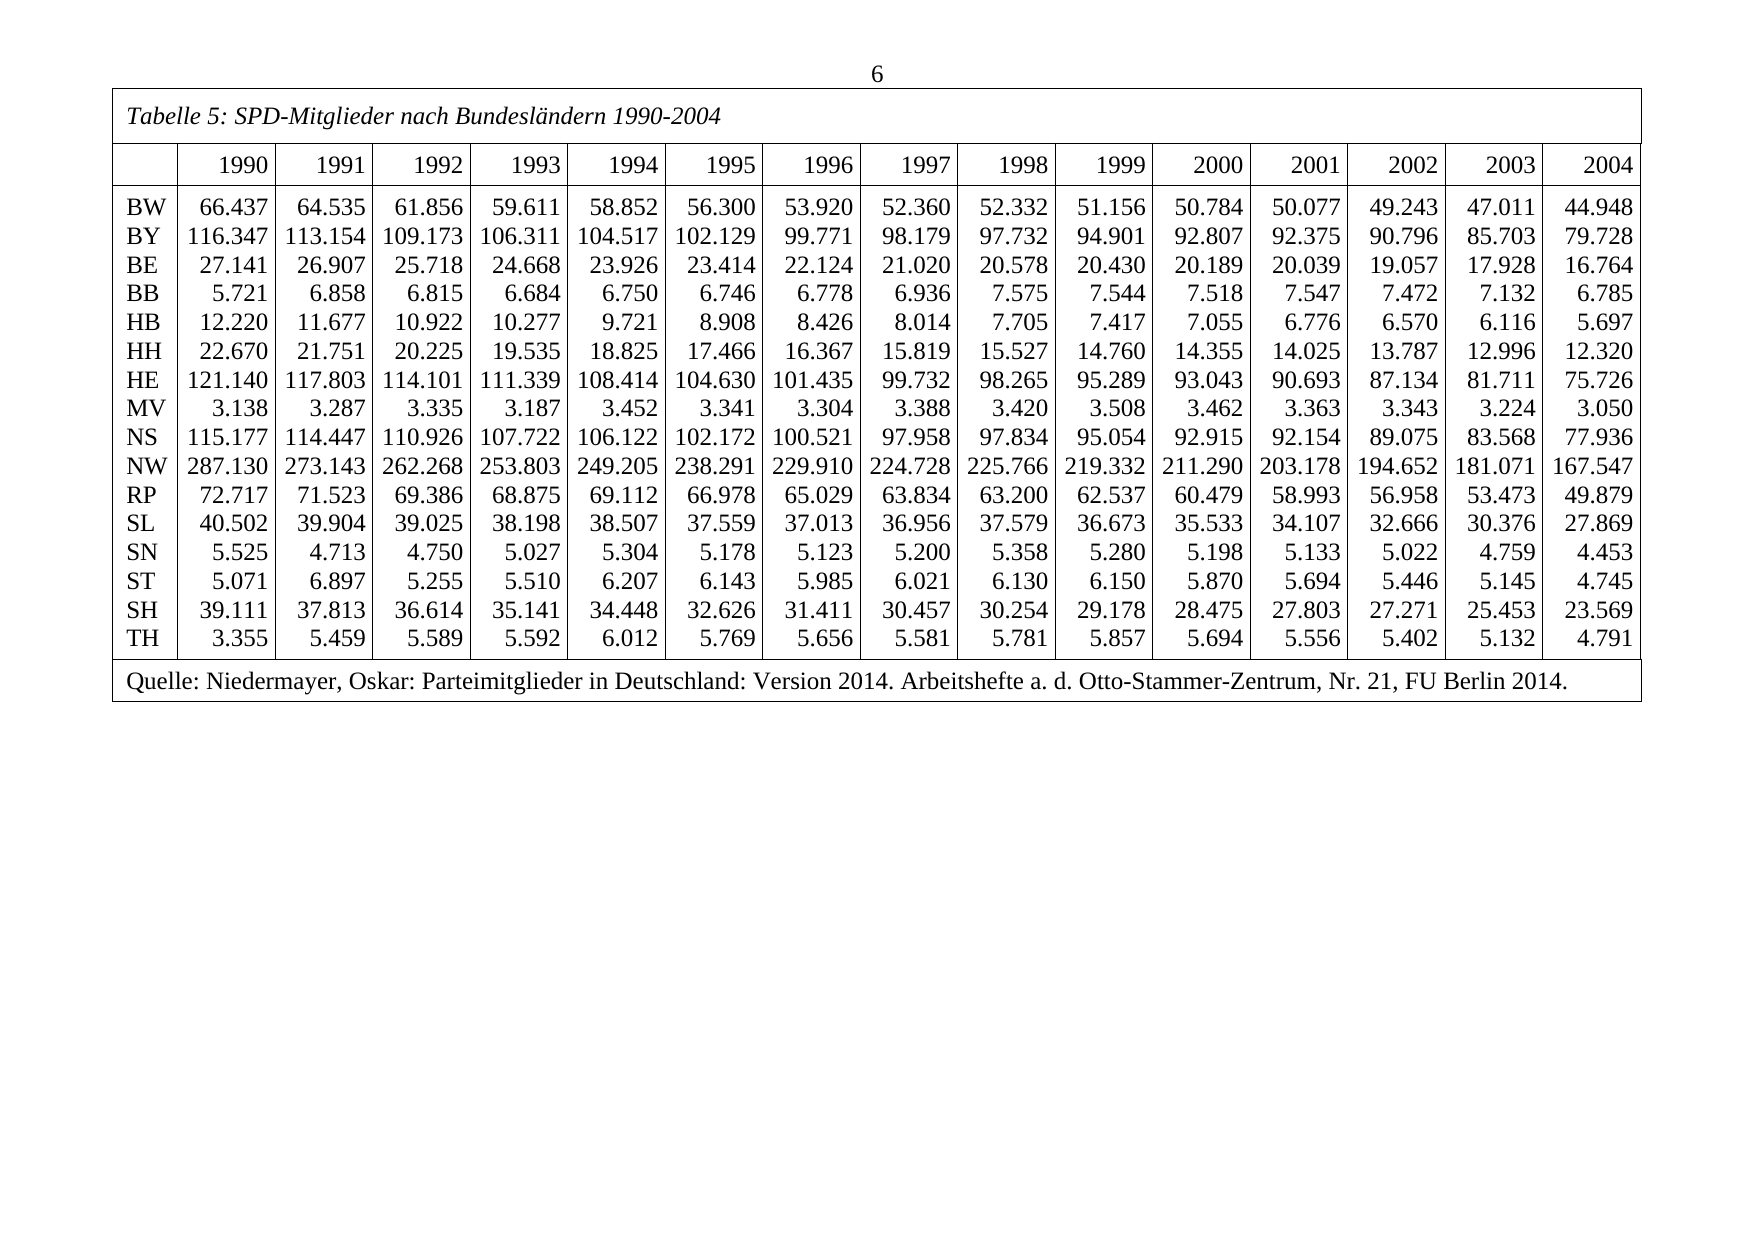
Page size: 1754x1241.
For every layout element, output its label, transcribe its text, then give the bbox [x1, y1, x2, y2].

table_cell 32.666 [1348, 509, 1445, 537]
table_cell 2000 [1153, 144, 1250, 185]
table_cell 3.388 [861, 394, 957, 422]
table_cell 107.722 [471, 422, 567, 451]
table_cell 101.435 [763, 365, 860, 393]
table_cell 6.207 [568, 566, 665, 595]
table_cell 287.130 [178, 451, 275, 480]
table_cell 114.447 [276, 422, 372, 451]
table_cell 44.948 [1543, 186, 1640, 221]
table_cell NS [113, 422, 177, 451]
table_cell 27.803 [1251, 595, 1347, 623]
table_cell 27.141 [178, 250, 275, 278]
table_cell MV [113, 394, 177, 422]
table_cell 108.414 [568, 365, 665, 393]
table_cell 229.910 [763, 451, 860, 480]
table_cell 7.547 [1251, 279, 1347, 307]
table_cell 14.760 [1056, 336, 1152, 365]
table_cell 39.111 [178, 595, 275, 623]
table_cell 7.472 [1348, 279, 1445, 307]
table_cell 31.411 [763, 595, 860, 623]
table_cell 116.347 [178, 221, 275, 250]
table_cell 4.750 [373, 537, 470, 566]
table_cell 63.834 [861, 480, 957, 508]
table_cell 5.525 [178, 537, 275, 566]
table_cell 99.732 [861, 365, 957, 393]
table_cell 95.054 [1056, 422, 1152, 451]
table_cell 60.479 [1153, 480, 1250, 508]
table_cell 75.726 [1543, 365, 1640, 393]
table_cell 30.376 [1446, 509, 1542, 537]
table_cell 3.420 [958, 394, 1055, 422]
table_cell 5.145 [1446, 566, 1542, 595]
table_cell 39.904 [276, 509, 372, 537]
table_cell 35.533 [1153, 509, 1250, 537]
table_cell 6.570 [1348, 307, 1445, 336]
table_cell 90.693 [1251, 365, 1347, 393]
table_cell 25.718 [373, 250, 470, 278]
table_cell 3.452 [568, 394, 665, 422]
table_cell 49.879 [1543, 480, 1640, 508]
table_cell 6.785 [1543, 279, 1640, 307]
table_cell 5.781 [958, 624, 1055, 658]
table_cell 95.289 [1056, 365, 1152, 393]
table_cell HH [113, 336, 177, 365]
table_cell 3.355 [178, 624, 275, 658]
table_cell 69.386 [373, 480, 470, 508]
table_cell NW [113, 451, 177, 480]
table_cell 194.652 [1348, 451, 1445, 480]
table_cell 102.172 [666, 422, 762, 451]
table_cell 167.547 [1543, 451, 1640, 480]
table_cell 8.426 [763, 307, 860, 336]
table_cell 113.154 [276, 221, 372, 250]
table_cell 38.507 [568, 509, 665, 537]
table_cell 262.268 [373, 451, 470, 480]
table_cell 3.224 [1446, 394, 1542, 422]
table_cell 6.936 [861, 279, 957, 307]
table_cell 5.556 [1251, 624, 1347, 658]
table_cell 19.535 [471, 336, 567, 365]
table_cell 6.116 [1446, 307, 1542, 336]
table_cell 28.475 [1153, 595, 1250, 623]
table_cell 6.746 [666, 279, 762, 307]
table_cell 53.473 [1446, 480, 1542, 508]
table_cell 66.437 [178, 186, 275, 221]
table_cell 3.287 [276, 394, 372, 422]
table_cell 7.132 [1446, 279, 1542, 307]
table_cell 7.705 [958, 307, 1055, 336]
table_cell 50.784 [1153, 186, 1250, 221]
table_cell 1998 [958, 144, 1055, 185]
table_cell 110.926 [373, 422, 470, 451]
table_cell 18.825 [568, 336, 665, 365]
table_cell 1991 [276, 144, 372, 185]
table_cell 98.179 [861, 221, 957, 250]
table_cell 225.766 [958, 451, 1055, 480]
table_cell 6.858 [276, 279, 372, 307]
table_cell 5.581 [861, 624, 957, 658]
table_cell 4.759 [1446, 537, 1542, 566]
table_cell 5.769 [666, 624, 762, 658]
table_cell 24.668 [471, 250, 567, 278]
table_cell 5.589 [373, 624, 470, 658]
table_cell [113, 144, 177, 185]
table_cell 6.021 [861, 566, 957, 595]
table_cell 253.803 [471, 451, 567, 480]
table_cell 3.187 [471, 394, 567, 422]
table_cell 89.075 [1348, 422, 1445, 451]
table_cell 104.630 [666, 365, 762, 393]
table_cell 63.200 [958, 480, 1055, 508]
table_cell 6.150 [1056, 566, 1152, 595]
table_cell 26.907 [276, 250, 372, 278]
table_cell SL [113, 509, 177, 537]
table_cell 14.025 [1251, 336, 1347, 365]
table_cell 5.358 [958, 537, 1055, 566]
table_cell 4.453 [1543, 537, 1640, 566]
table_cell 30.254 [958, 595, 1055, 623]
table_cell 97.732 [958, 221, 1055, 250]
table_cell 98.265 [958, 365, 1055, 393]
table_cell ST [113, 566, 177, 595]
table_cell 16.764 [1543, 250, 1640, 278]
table_cell 109.173 [373, 221, 470, 250]
table_cell 5.721 [178, 279, 275, 307]
table_cell 29.178 [1056, 595, 1152, 623]
table_cell 9.721 [568, 307, 665, 336]
table_cell 102.129 [666, 221, 762, 250]
table_cell 104.517 [568, 221, 665, 250]
table_cell 5.132 [1446, 624, 1542, 658]
table_cell 79.728 [1543, 221, 1640, 250]
table_cell 21.751 [276, 336, 372, 365]
table_cell 27.869 [1543, 509, 1640, 537]
table_cell 273.143 [276, 451, 372, 480]
table_cell 219.332 [1056, 451, 1152, 480]
table_cell 21.020 [861, 250, 957, 278]
table_cell 6.776 [1251, 307, 1347, 336]
table_cell 61.856 [373, 186, 470, 221]
table_cell TH [113, 624, 177, 658]
table_cell 20.189 [1153, 250, 1250, 278]
table_cell 1996 [763, 144, 860, 185]
table_cell 40.502 [178, 509, 275, 537]
table_cell 7.417 [1056, 307, 1152, 336]
table_cell 25.453 [1446, 595, 1542, 623]
table_cell 5.694 [1251, 566, 1347, 595]
table_cell 5.592 [471, 624, 567, 658]
table_cell 1997 [861, 144, 957, 185]
table_cell 83.568 [1446, 422, 1542, 451]
table_cell 3.462 [1153, 394, 1250, 422]
table_cell 20.578 [958, 250, 1055, 278]
table_cell 5.304 [568, 537, 665, 566]
table_cell SH [113, 595, 177, 623]
table_cell 5.071 [178, 566, 275, 595]
table_cell 115.177 [178, 422, 275, 451]
table_cell 30.457 [861, 595, 957, 623]
table_cell 22.670 [178, 336, 275, 365]
table_cell 6.012 [568, 624, 665, 658]
table_cell 94.901 [1056, 221, 1152, 250]
table_cell 8.908 [666, 307, 762, 336]
table_cell 27.271 [1348, 595, 1445, 623]
table_cell 92.154 [1251, 422, 1347, 451]
table_cell 5.027 [471, 537, 567, 566]
table_cell 20.225 [373, 336, 470, 365]
table_cell 100.521 [763, 422, 860, 451]
table_cell 3.304 [763, 394, 860, 422]
table_cell 97.834 [958, 422, 1055, 451]
table_cell 249.205 [568, 451, 665, 480]
table_cell 8.014 [861, 307, 957, 336]
table_cell 52.360 [861, 186, 957, 221]
table_cell 3.341 [666, 394, 762, 422]
table_cell 5.857 [1056, 624, 1152, 658]
table_cell 56.958 [1348, 480, 1445, 508]
table_cell 6.130 [958, 566, 1055, 595]
table_cell 5.459 [276, 624, 372, 658]
table_cell 6.897 [276, 566, 372, 595]
table_cell 5.694 [1153, 624, 1250, 658]
table_cell 106.122 [568, 422, 665, 451]
table_cell 68.875 [471, 480, 567, 508]
table_cell 14.355 [1153, 336, 1250, 365]
table_cell 5.510 [471, 566, 567, 595]
table_cell 6.750 [568, 279, 665, 307]
table_cell 2002 [1348, 144, 1445, 185]
table_cell 92.807 [1153, 221, 1250, 250]
table_cell 5.198 [1153, 537, 1250, 566]
table_cell 37.013 [763, 509, 860, 537]
table_cell 4.791 [1543, 624, 1640, 658]
table_cell 37.559 [666, 509, 762, 537]
table_cell BY [113, 221, 177, 250]
table_cell 4.745 [1543, 566, 1640, 595]
table_cell 36.614 [373, 595, 470, 623]
table_cell 2003 [1446, 144, 1542, 185]
table_cell 93.043 [1153, 365, 1250, 393]
table_cell 23.569 [1543, 595, 1640, 623]
table_cell 1992 [373, 144, 470, 185]
table_cell 3.050 [1543, 394, 1640, 422]
table_cell 5.985 [763, 566, 860, 595]
table_cell 5.123 [763, 537, 860, 566]
table_cell 4.713 [276, 537, 372, 566]
table_cell 13.787 [1348, 336, 1445, 365]
table_cell 22.124 [763, 250, 860, 278]
table_cell 10.277 [471, 307, 567, 336]
table_cell 224.728 [861, 451, 957, 480]
table_cell 97.958 [861, 422, 957, 451]
table_cell 3.343 [1348, 394, 1445, 422]
table_cell 1990 [178, 144, 275, 185]
table_cell 7.544 [1056, 279, 1152, 307]
table_cell 17.928 [1446, 250, 1542, 278]
table_cell 34.448 [568, 595, 665, 623]
table_cell 62.537 [1056, 480, 1152, 508]
table_cell 2001 [1251, 144, 1347, 185]
table_cell 203.178 [1251, 451, 1347, 480]
table_cell 3.363 [1251, 394, 1347, 422]
table_cell 90.796 [1348, 221, 1445, 250]
table_cell 1994 [568, 144, 665, 185]
table_cell 36.673 [1056, 509, 1152, 537]
table_cell 6.684 [471, 279, 567, 307]
table_cell 12.320 [1543, 336, 1640, 365]
table_cell 117.803 [276, 365, 372, 393]
table_cell 12.996 [1446, 336, 1542, 365]
table_cell 38.198 [471, 509, 567, 537]
table_cell 52.332 [958, 186, 1055, 221]
table_cell 6.143 [666, 566, 762, 595]
table_cell 32.626 [666, 595, 762, 623]
table_cell 3.335 [373, 394, 470, 422]
table_cell 7.575 [958, 279, 1055, 307]
table_cell 10.922 [373, 307, 470, 336]
table_cell 3.508 [1056, 394, 1152, 422]
table_cell 238.291 [666, 451, 762, 480]
table_cell 51.156 [1056, 186, 1152, 221]
table_cell 5.200 [861, 537, 957, 566]
table_cell 85.703 [1446, 221, 1542, 250]
table_cell 99.771 [763, 221, 860, 250]
table_cell 58.852 [568, 186, 665, 221]
table_cell 5.656 [763, 624, 860, 658]
table_cell 16.367 [763, 336, 860, 365]
table_header Tabelle 5: SPD-Mitglieder nach Bundesländern 1990-2004 [113, 89, 1641, 143]
table_cell Quelle: Niedermayer, Oskar: Parteimitglieder in Deutschland: Version 2014. Arbeitshefte a. d. Otto-Stammer-Zentrum, Nr. 21, FU Berlin 2014. [113, 660, 1641, 701]
table_cell 7.518 [1153, 279, 1250, 307]
table_cell 5.178 [666, 537, 762, 566]
table_cell 7.055 [1153, 307, 1250, 336]
table_cell BE [113, 250, 177, 278]
table_cell 49.243 [1348, 186, 1445, 221]
table_cell 114.101 [373, 365, 470, 393]
table_cell 5.133 [1251, 537, 1347, 566]
table_cell 92.375 [1251, 221, 1347, 250]
table_cell 50.077 [1251, 186, 1347, 221]
table_cell 53.920 [763, 186, 860, 221]
table_cell 72.717 [178, 480, 275, 508]
table_cell 34.107 [1251, 509, 1347, 537]
table_cell 37.579 [958, 509, 1055, 537]
table_cell 20.039 [1251, 250, 1347, 278]
table_cell HE [113, 365, 177, 393]
table_cell 47.011 [1446, 186, 1542, 221]
table_cell 5.697 [1543, 307, 1640, 336]
table_cell 5.446 [1348, 566, 1445, 595]
table_cell 1999 [1056, 144, 1152, 185]
table_cell 69.112 [568, 480, 665, 508]
table_cell 37.813 [276, 595, 372, 623]
table_cell 17.466 [666, 336, 762, 365]
table_cell 211.290 [1153, 451, 1250, 480]
table_cell HB [113, 307, 177, 336]
table_cell 64.535 [276, 186, 372, 221]
table_cell 19.057 [1348, 250, 1445, 278]
table_cell 39.025 [373, 509, 470, 537]
table_cell 5.255 [373, 566, 470, 595]
table_cell 20.430 [1056, 250, 1152, 278]
table_cell 5.402 [1348, 624, 1445, 658]
table_cell 23.926 [568, 250, 665, 278]
table_cell 111.339 [471, 365, 567, 393]
table_cell 6.778 [763, 279, 860, 307]
table_cell 58.993 [1251, 480, 1347, 508]
table_cell 77.936 [1543, 422, 1640, 451]
table_cell 181.071 [1446, 451, 1542, 480]
table_cell 1995 [666, 144, 762, 185]
table_cell 1993 [471, 144, 567, 185]
table_cell 65.029 [763, 480, 860, 508]
table_cell RP [113, 480, 177, 508]
table_cell SN [113, 537, 177, 566]
table_cell 15.819 [861, 336, 957, 365]
table_cell 56.300 [666, 186, 762, 221]
table_cell 11.677 [276, 307, 372, 336]
table_cell 5.022 [1348, 537, 1445, 566]
table_cell 87.134 [1348, 365, 1445, 393]
table_cell 81.711 [1446, 365, 1542, 393]
table_cell 71.523 [276, 480, 372, 508]
table_cell 121.140 [178, 365, 275, 393]
table_cell 15.527 [958, 336, 1055, 365]
table_cell 5.280 [1056, 537, 1152, 566]
table_cell 66.978 [666, 480, 762, 508]
table_cell 35.141 [471, 595, 567, 623]
table_cell 3.138 [178, 394, 275, 422]
table_cell 12.220 [178, 307, 275, 336]
table_cell BW [113, 186, 177, 221]
table_cell 23.414 [666, 250, 762, 278]
table_cell 59.611 [471, 186, 567, 221]
table_cell 36.956 [861, 509, 957, 537]
table_cell 2004 [1543, 144, 1640, 185]
table_cell 5.870 [1153, 566, 1250, 595]
table_cell BB [113, 279, 177, 307]
table_cell 92.915 [1153, 422, 1250, 451]
table_cell 6.815 [373, 279, 470, 307]
table_cell 106.311 [471, 221, 567, 250]
